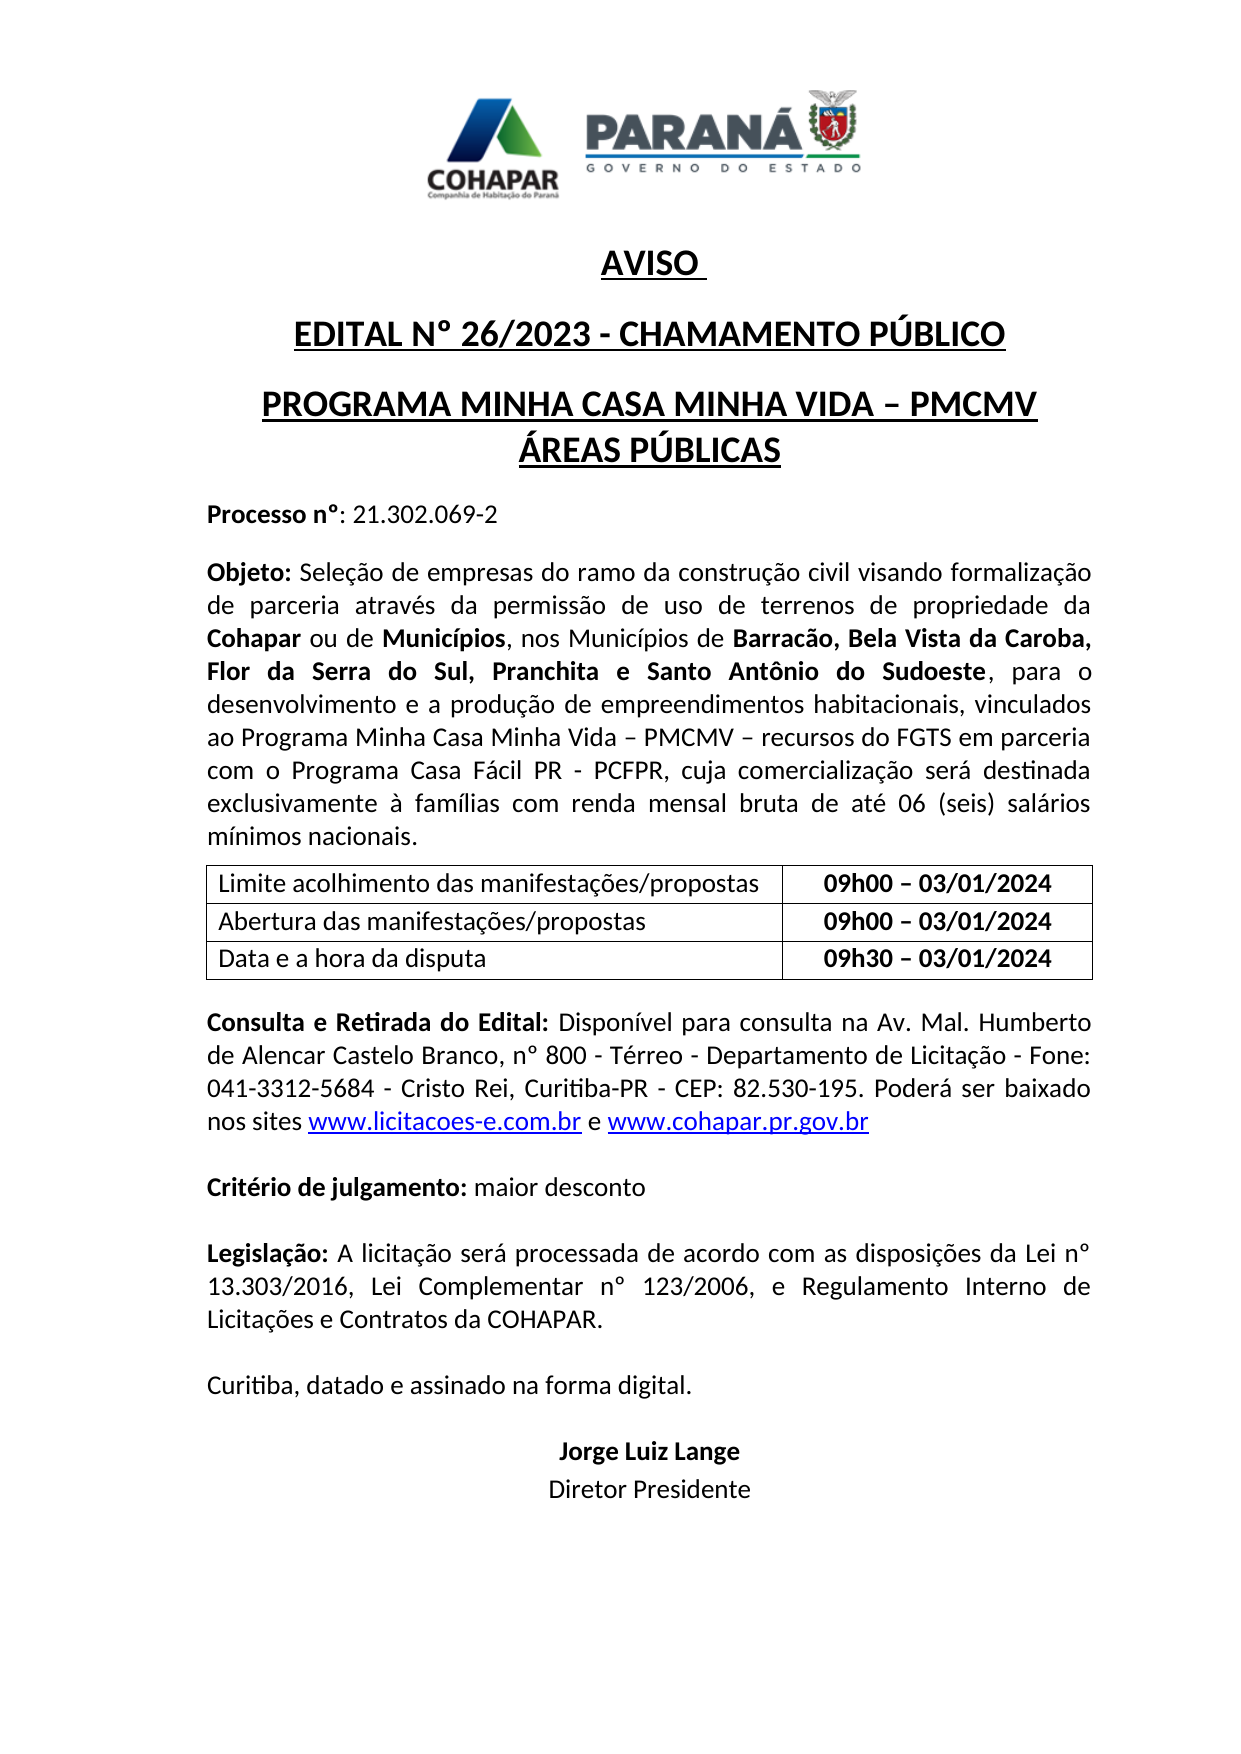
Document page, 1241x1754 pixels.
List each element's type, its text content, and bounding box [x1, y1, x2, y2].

text Consulta e Retirada do Edital: Disponível para consulta na Av. Mal. Humberto de Alencar Castelo Branco, nº 800 - Térreo - Departamento de Licitação - Fone: 041-3312-5684 - Cristo Rei, Curitiba-PR - CEP: 82.530-195. Poderá ser baixado nos sites www.licitacoes-e.com.br e www.cohapar.pr.gov.br [207, 1005, 1092, 1137]
text AVISO [207, 239, 1092, 284]
table_cell Data e a hora da disputa [207, 942, 782, 978]
table_cell Abertura das manifestações/propostas [207, 904, 782, 941]
text Processo nº: 21.302.069-2 [207, 497, 1092, 530]
text PROGRAMA MINHA CASA MINHA VIDA – PMCMV ÁREAS PÚBLICAS [207, 380, 1092, 472]
picture [415, 88, 884, 202]
subtitle Objeto: Seleção de empresas do ramo da construção civil visando formalização de parceria através da permissão de uso de terrenos de propriedade da Cohapar ou de Municípios, nos Municípios de Barracão, Bela Vista da Caroba, Flor da Serra do Sul, Pranchita e Santo Antônio do Sudoeste, para o desenvolvimento e a produção de empreendimentos habitacionais, vinculados ao Programa Minha Casa Minha Vida – PMCMV – recursos do FGTS em parceria com o Programa Casa Fácil PR - PCFPR, cuja comercialização será destinada exclusivamente à famílias com renda mensal bruta de até 06 (seis) salários mínimos nacionais. [207, 555, 1092, 852]
text Diretor Presidente [207, 1472, 1092, 1505]
table_header Limite acolhimento das manifestações/propostas [207, 866, 782, 903]
table_cell 09h00 – 03/01/2024 [783, 904, 1092, 941]
text Critério de julgamento: maior desconto [207, 1170, 1092, 1203]
text Jorge Luiz Lange [207, 1434, 1092, 1467]
table_cell 09h30 – 03/01/2024 [783, 942, 1092, 978]
table_header 09h00 – 03/01/2024 [783, 866, 1092, 903]
text Legislação: A licitação será processada de acordo com as disposições da Lei nº 13.303/2016, Lei Complementar nº 123/2006, e Regulamento Interno de Licitações e Contratos da COHAPAR. [207, 1236, 1092, 1335]
text EDITAL Nº 26/2023 - CHAMAMENTO PÚBLICO [207, 309, 1092, 355]
text Curitiba, datado e assinado na forma digital. [207, 1368, 1092, 1401]
